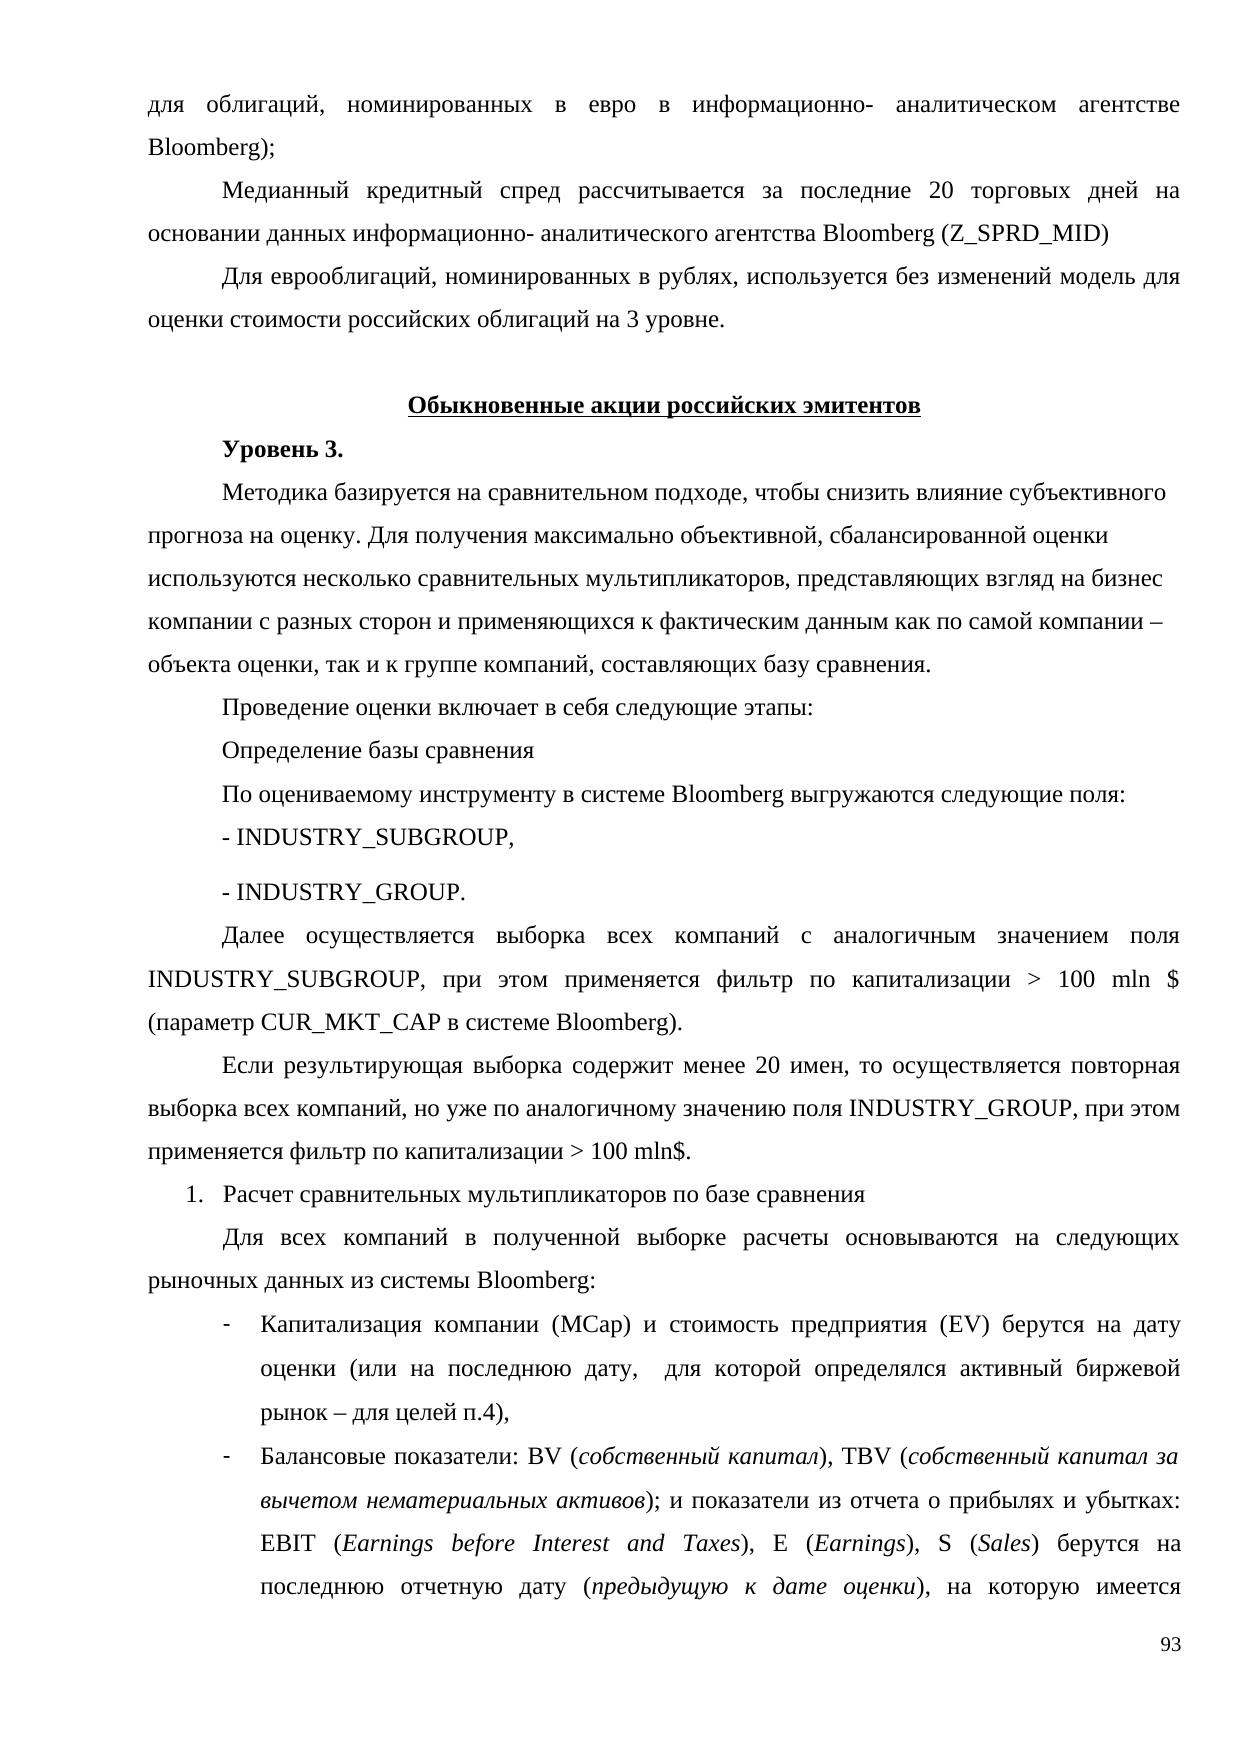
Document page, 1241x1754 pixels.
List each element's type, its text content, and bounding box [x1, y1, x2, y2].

list Расчет сравнительных мультипликаторов по базе сравнения [185, 1179, 1181, 1208]
text Проведение оценки включает в себя следующие этапы: [148, 692, 1181, 721]
text - INDUSTRY_GROUP. [148, 877, 1181, 906]
text - INDUSTRY_SUBGROUP, [148, 822, 1181, 851]
text Определение базы сравнения [148, 736, 1181, 764]
text Если результирующая выборка содержит менее 20 имен, то осуществляется повторная выборка всех компаний, но уже по аналогичному значению поля INDUSTRY_GROUP, при этом применяется фильтр по капитализации > 100 mln$. [148, 1050, 1181, 1165]
text Обыкновенные акции российских эмитентов [148, 391, 1181, 419]
text Далее осуществляется выборка всех компаний с аналогичным значением поля INDUSTRY_SUBGROUP, при этом применяется фильтр по капитализации > 100 mln $ (параметр CUR_MKT_CAP в системе Bloomberg). [148, 921, 1181, 1036]
list Капитализация компании (MCap) и стоимость предприятия (EV) берутся на дату оценки (или на последнюю дату, для которой определялся активный биржевой рынок – для целей п.4), [223, 1309, 1181, 1425]
list Для всех компаний в полученной выборке расчеты основываются на следующих рыночных данных из системы Bloomberg: [148, 1222, 1181, 1294]
text По оцениваемому инструменту в системе Bloomberg выгружаются следующие поля: [148, 779, 1181, 807]
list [223, 1440, 1181, 1600]
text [148, 89, 1181, 161]
text Медианный кредитный спред рассчитывается за последние 20 торговых дней на основании данных информационно- аналитического агентства Bloomberg (Z_SPRD_MID) [148, 175, 1181, 247]
text Уровень 3. [148, 434, 1181, 462]
text Методика базируется на сравнительном подходе, чтобы снизить влияние субъективного прогноза на оценку. Для получения максимально объективной, сбалансированной оценки используются несколько сравнительных мультипликаторов, представляющих взгляд на бизнес компании с разных сторон и применяющихся к фактическим данным как по самой компании – объекта оценки, так и к группе компаний, составляющих базу сравнения. [148, 477, 1181, 678]
text Для еврооблигаций, номинированных в рублях, используется без изменений модель для оценки стоимости российских облигаций на 3 уровне. [148, 261, 1181, 333]
